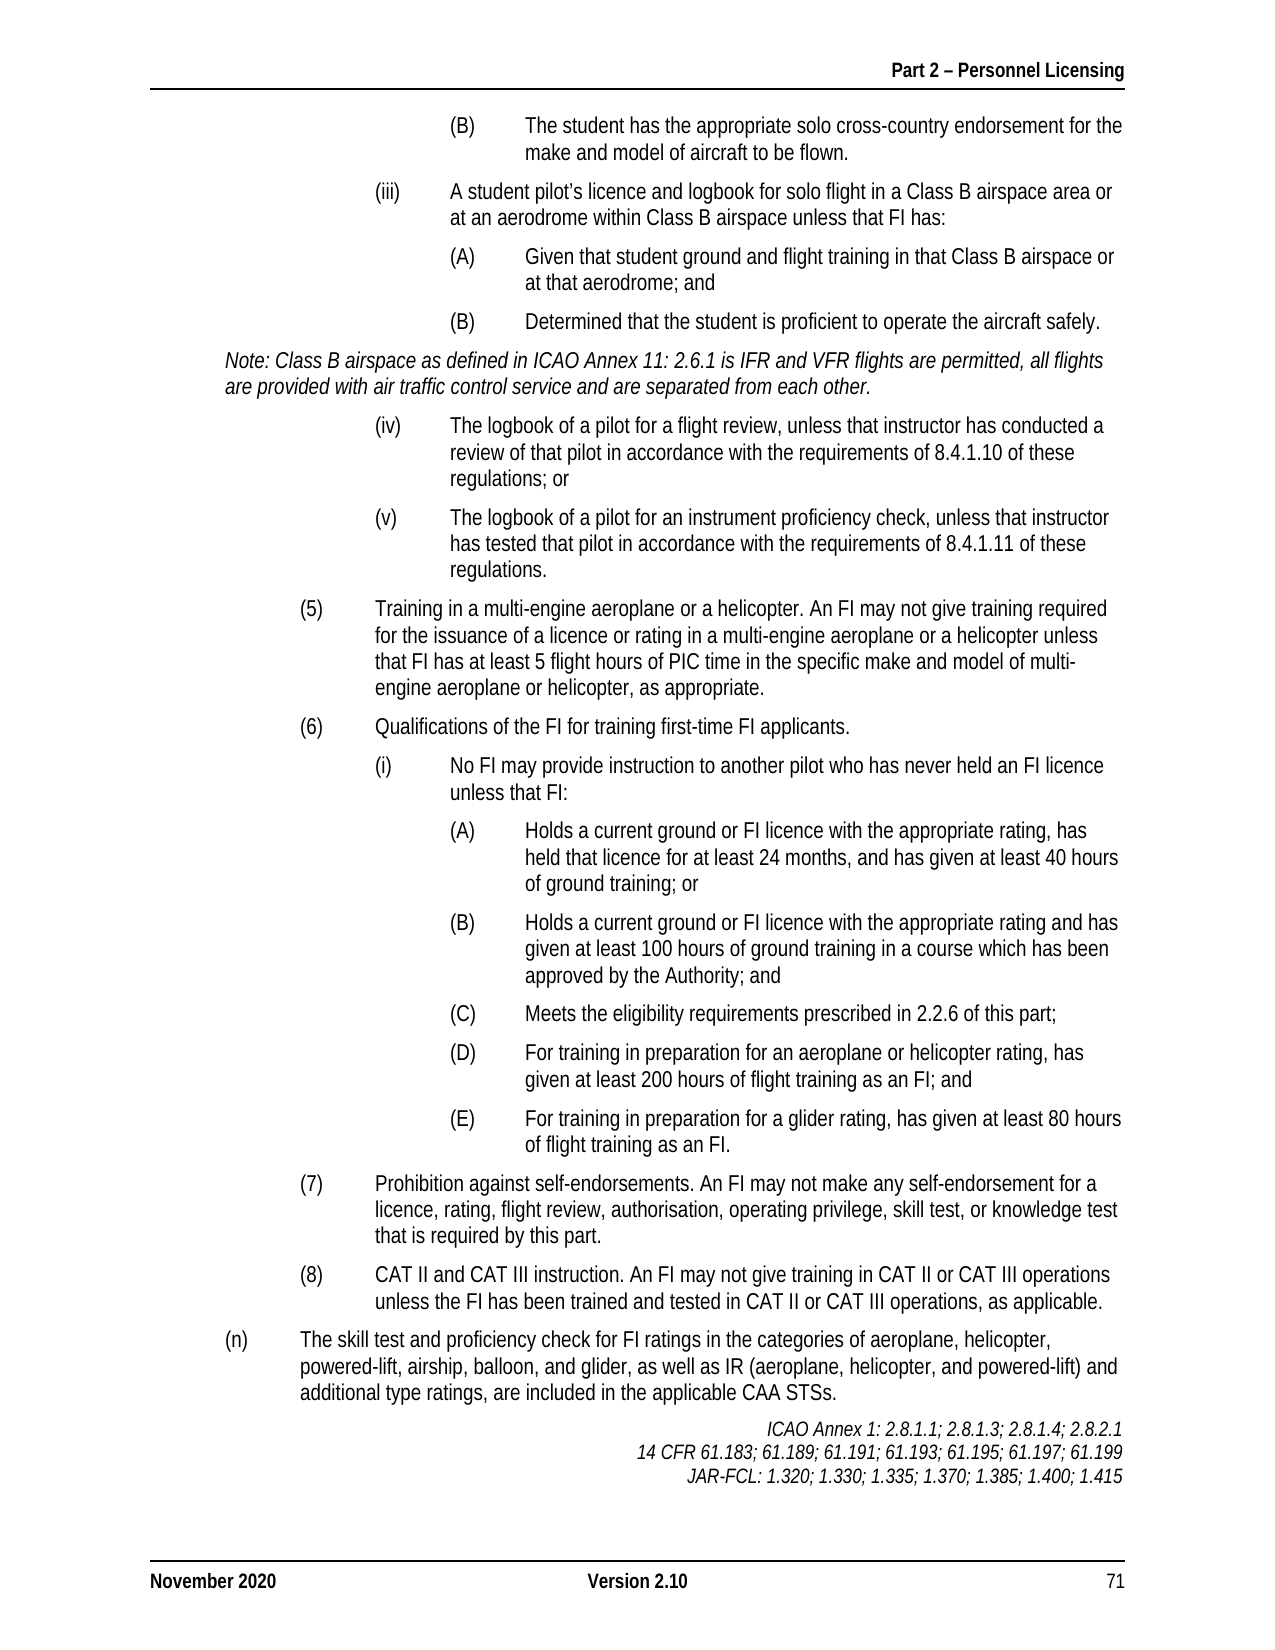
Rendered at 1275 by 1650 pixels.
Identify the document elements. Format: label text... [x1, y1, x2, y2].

text The logbook of a pilot for an instrument proficiency check, unless that instructor has tested that pilot in accordance with the requirements of 8.4.1.11 of these regulations. [375, 504, 1125, 583]
text The student has the appropriate solo cross-country endorsement for the make and model of aircraft to be flown. [450, 112, 1125, 165]
list Holds a current ground or FI licence with the appropriate rating, has held that licence for at least 24 months, and has given at least 40 hours of ground training; or [450, 817, 1125, 896]
list Determined that the student is proficient to operate the aircraft safely. [450, 308, 1125, 334]
text Holds a current ground or FI licence with the appropriate rating and has given at least 100 hours of ground training in a course which has been approved by the Authority; and [450, 909, 1125, 988]
text Prohibition against self-endorsements. An FI may not make any self-endorsement for a licence, rating, flight review, authorisation, operating privilege, skill test, or knowledge test that is required by this part. [300, 1170, 1125, 1249]
list Given that student ground and flight training in that Class B airspace or at that aerodrome; and [450, 243, 1125, 296]
text CAT II and CAT III instruction. An FI may not give training in CAT II or CAT III operations unless the FI has been trained and tested in CAT II or CAT III operations, as applicable. [300, 1261, 1125, 1314]
text A student pilot’s licence and logbook for solo flight in a Class B airspace area or at an aerodrome within Class B airspace unless that FI has: [375, 178, 1125, 230]
text For training in preparation for an aeroplane or helicopter rating, has given at least 200 hours of flight training as an FI; and [450, 1039, 1125, 1092]
text The logbook of a pilot for a flight review, unless that instructor has conducted a review of that pilot in accordance with the requirements of 8.4.1.10 of these regulations; or [375, 412, 1125, 491]
text JAR-FCL: 1.320; 1.330; 1.335; 1.370; 1.385; 1.400; 1.415 [150, 1464, 1125, 1488]
text ICAO Annex 1: 2.8.1.1; 2.8.1.3; 2.8.1.4; 2.8.2.1 [150, 1418, 1125, 1441]
text For training in preparation for a glider rating, has given at least 80 hours of flight training as an FI. [450, 1104, 1125, 1157]
text Note: Class B airspace as defined in ICAO Annex 11: 2.6.1 is IFR and VFR flights are permitted, all flights are provided with air traffic control service and are separated from each other. [225, 347, 1125, 400]
list No FI may provide instruction to another pilot who has never held an FI licence unless that FI: [375, 752, 1125, 805]
text 14 CFR 61.183; 61.189; 61.191; 61.193; 61.195; 61.197; 61.199 [150, 1441, 1125, 1464]
text Qualifications of the FI for training first-time FI applicants. [300, 713, 1125, 739]
text Meets the eligibility requirements prescribed in 2.2.6 of this part; [450, 1000, 1125, 1027]
text The skill test and proficiency check for FI ratings in the categories of aeroplane, helicopter, powered-lift, airship, balloon, and glider, as well as IR (aeroplane, helicopter, and powered-lift) and additional type ratings, are included in the applicable CAA STSs. [225, 1326, 1125, 1406]
text Training in a multi-engine aeroplane or a helicopter. An FI may not give training required for the issuance of a licence or rating in a multi-engine aeroplane or a helicopter unless that FI has at least 5 flight hours of PIC time in the specific make and model of multi-engine aeroplane or helicopter, as appropriate. [300, 595, 1125, 701]
